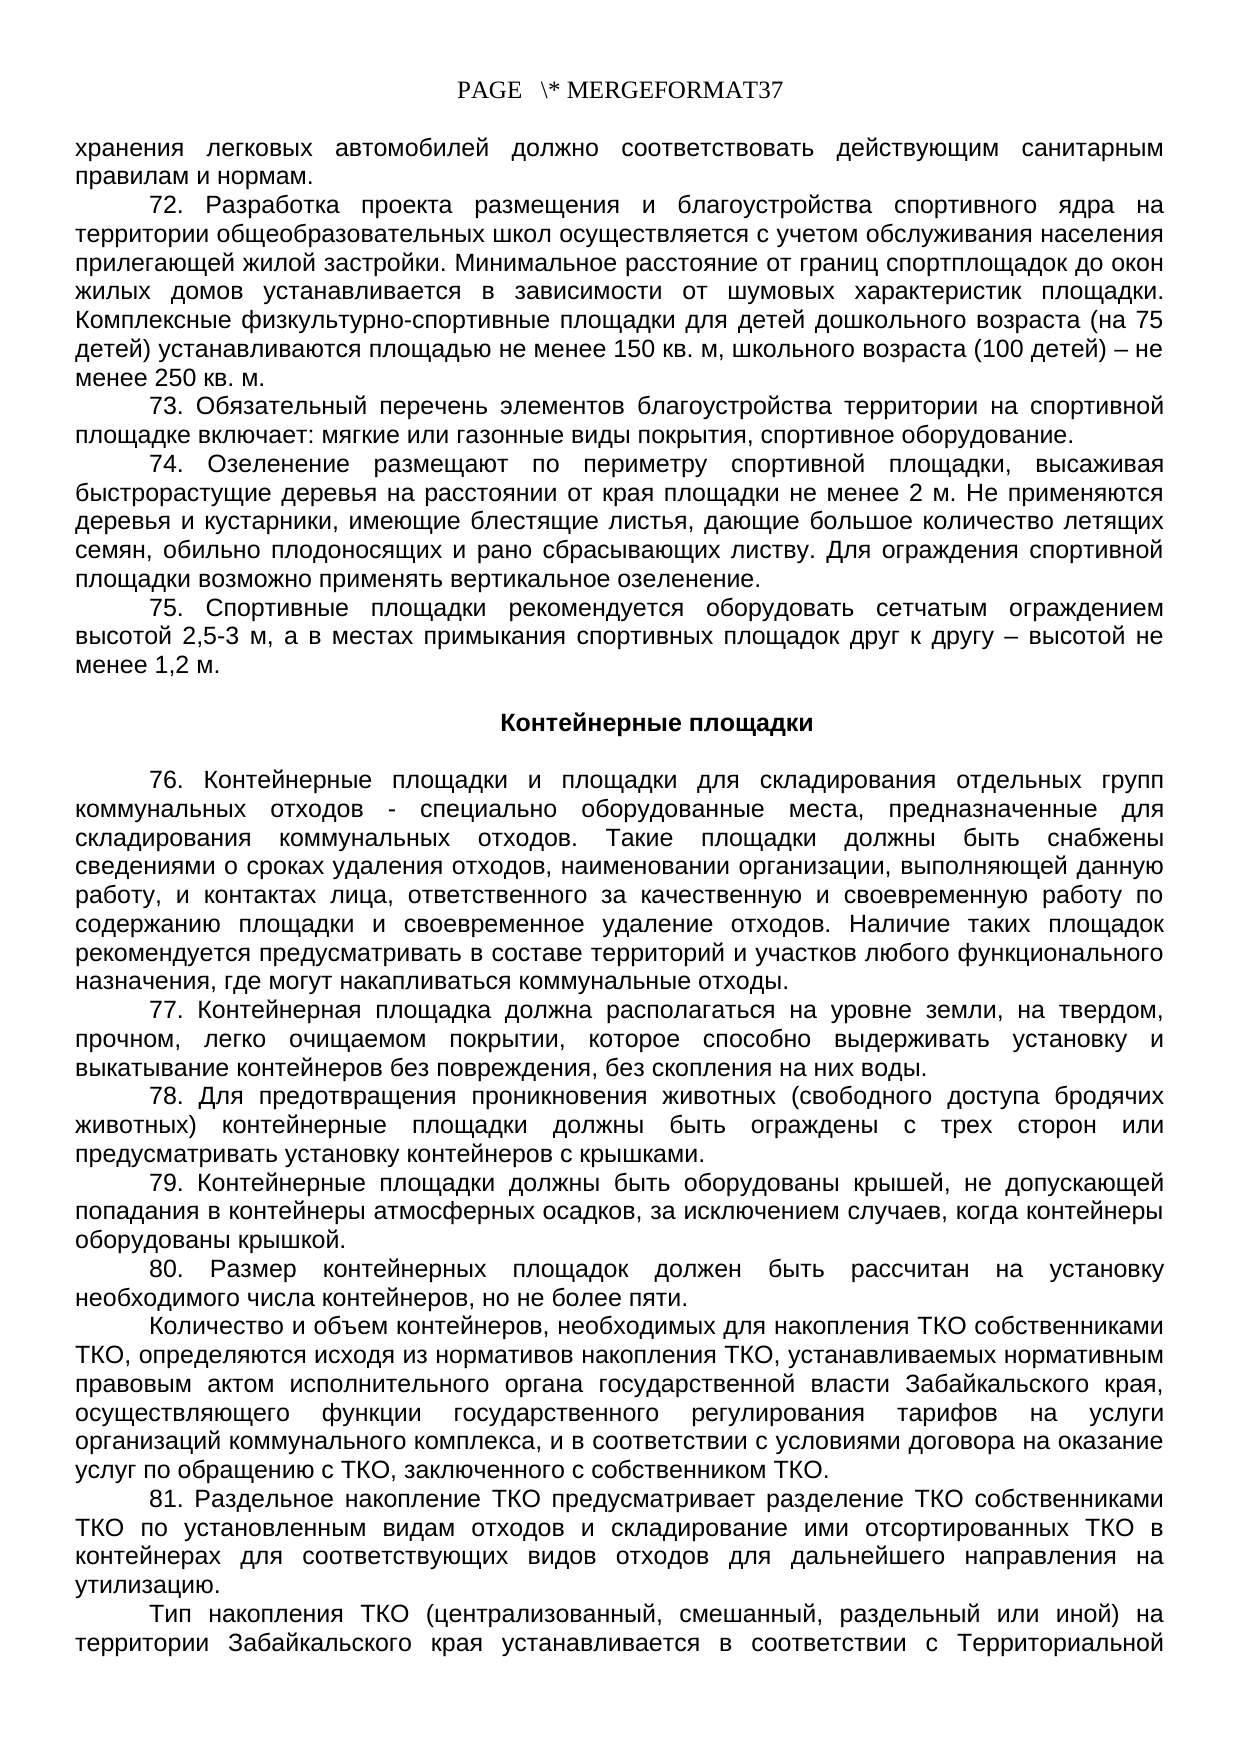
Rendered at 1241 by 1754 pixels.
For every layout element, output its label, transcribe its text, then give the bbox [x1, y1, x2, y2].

list 72. Разработка проекта размещения и благоустройства спортивного ядра на территории общеобразовательных школ осуществляется с учетом обслуживания населения прилегающей жилой застройки. Минимальное расстояние от границ спортплощадок до окон жилых домов устанавливается в зависимости от шумовых характеристик площадки. Комплексные физкультурно-спортивные площадки для детей дошкольного возраста (на 75 детей) устанавливаются площадью не менее 150 кв. м, школьного возраста (100 детей) – не менее 250 кв. м. [75, 190, 1165, 391]
list 76. Контейнерные площадки и площадки для складирования отдельных групп коммунальных отходов - специально оборудованные места, предназначенные для складирования коммунальных отходов. Такие площадки должны быть снабжены сведениями о сроках удаления отходов, наименовании организации, выполняющей данную работу, и контактах лица, ответственного за качественную и своевременную работу по содержанию площадки и своевременное удаление отходов. Наличие таких площадок рекомендуется предусматривать в составе территорий и участков любого функционального назначения, где могут накапливаться коммунальные отходы. [75, 765, 1165, 995]
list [75, 1599, 1165, 1656]
list 74. Озеленение размещают по периметру спортивной площадки, высаживая быстрорастущие деревья на расстоянии от края площадки не менее 2 м. Не применяются деревья и кустарники, имеющие блестящие листья, дающие большое количество летящих семян, обильно плодоносящих и рано сбрасывающих листву. Для ограждения спортивной площадки возможно применять вертикальное озеленение. [75, 449, 1165, 592]
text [75, 132, 1165, 190]
list Количество и объем контейнеров, необходимых для накопления ТКО собственниками ТКО, определяются исходя из нормативов накопления ТКО, устанавливаемых нормативным правовым актом исполнительного органа государственной власти Забайкальского края, осуществляющего функции государственного регулирования тарифов на услуги организаций коммунального комплекса, и в соответствии с условиями договора на оказание услуг по обращению с ТКО, заключенного с собственником ТКО. [75, 1311, 1165, 1484]
list 79. Контейнерные площадки должны быть оборудованы крышей, не допускающей попадания в контейнеры атмосферных осадков, за исключением случаев, когда контейнеры оборудованы крышкой. [75, 1167, 1165, 1254]
list Контейнерные площадки [75, 707, 1165, 736]
list 73. Обязательный перечень элементов благоустройства территории на спортивной площадке включает: мягкие или газонные виды покрытия, спортивное оборудование. [75, 391, 1165, 449]
text 80. Размер контейнерных площадок должен быть рассчитан на установку необходимого числа контейнеров, но не более пяти. [75, 1254, 1165, 1311]
list 78. Для предотвращения проникновения животных (свободного доступа бродячих животных) контейнерные площадки должны быть ограждены с трех сторон или предусматривать установку контейнеров с крышками. [75, 1081, 1165, 1167]
list 75. Спортивные площадки рекомендуется оборудовать сетчатым ограждением высотой 2,5-3 м, а в местах примыкания спортивных площадок друг к другу – высотой не менее 1,2 м. [75, 592, 1165, 679]
list 77. Контейнерная площадка должна располагаться на уровне земли, на твердом, прочном, легко очищаемом покрытии, которое способно выдерживать установку и выкатывание контейнеров без повреждения, без скопления на них воды. [75, 995, 1165, 1081]
text 81. Раздельное накопление ТКО предусматривает разделение ТКО собственниками ТКО по установленным видам отходов и складирование ими отсортированных ТКО в контейнерах для соответствующих видов отходов для дальнейшего направления на утилизацию. [75, 1484, 1165, 1599]
